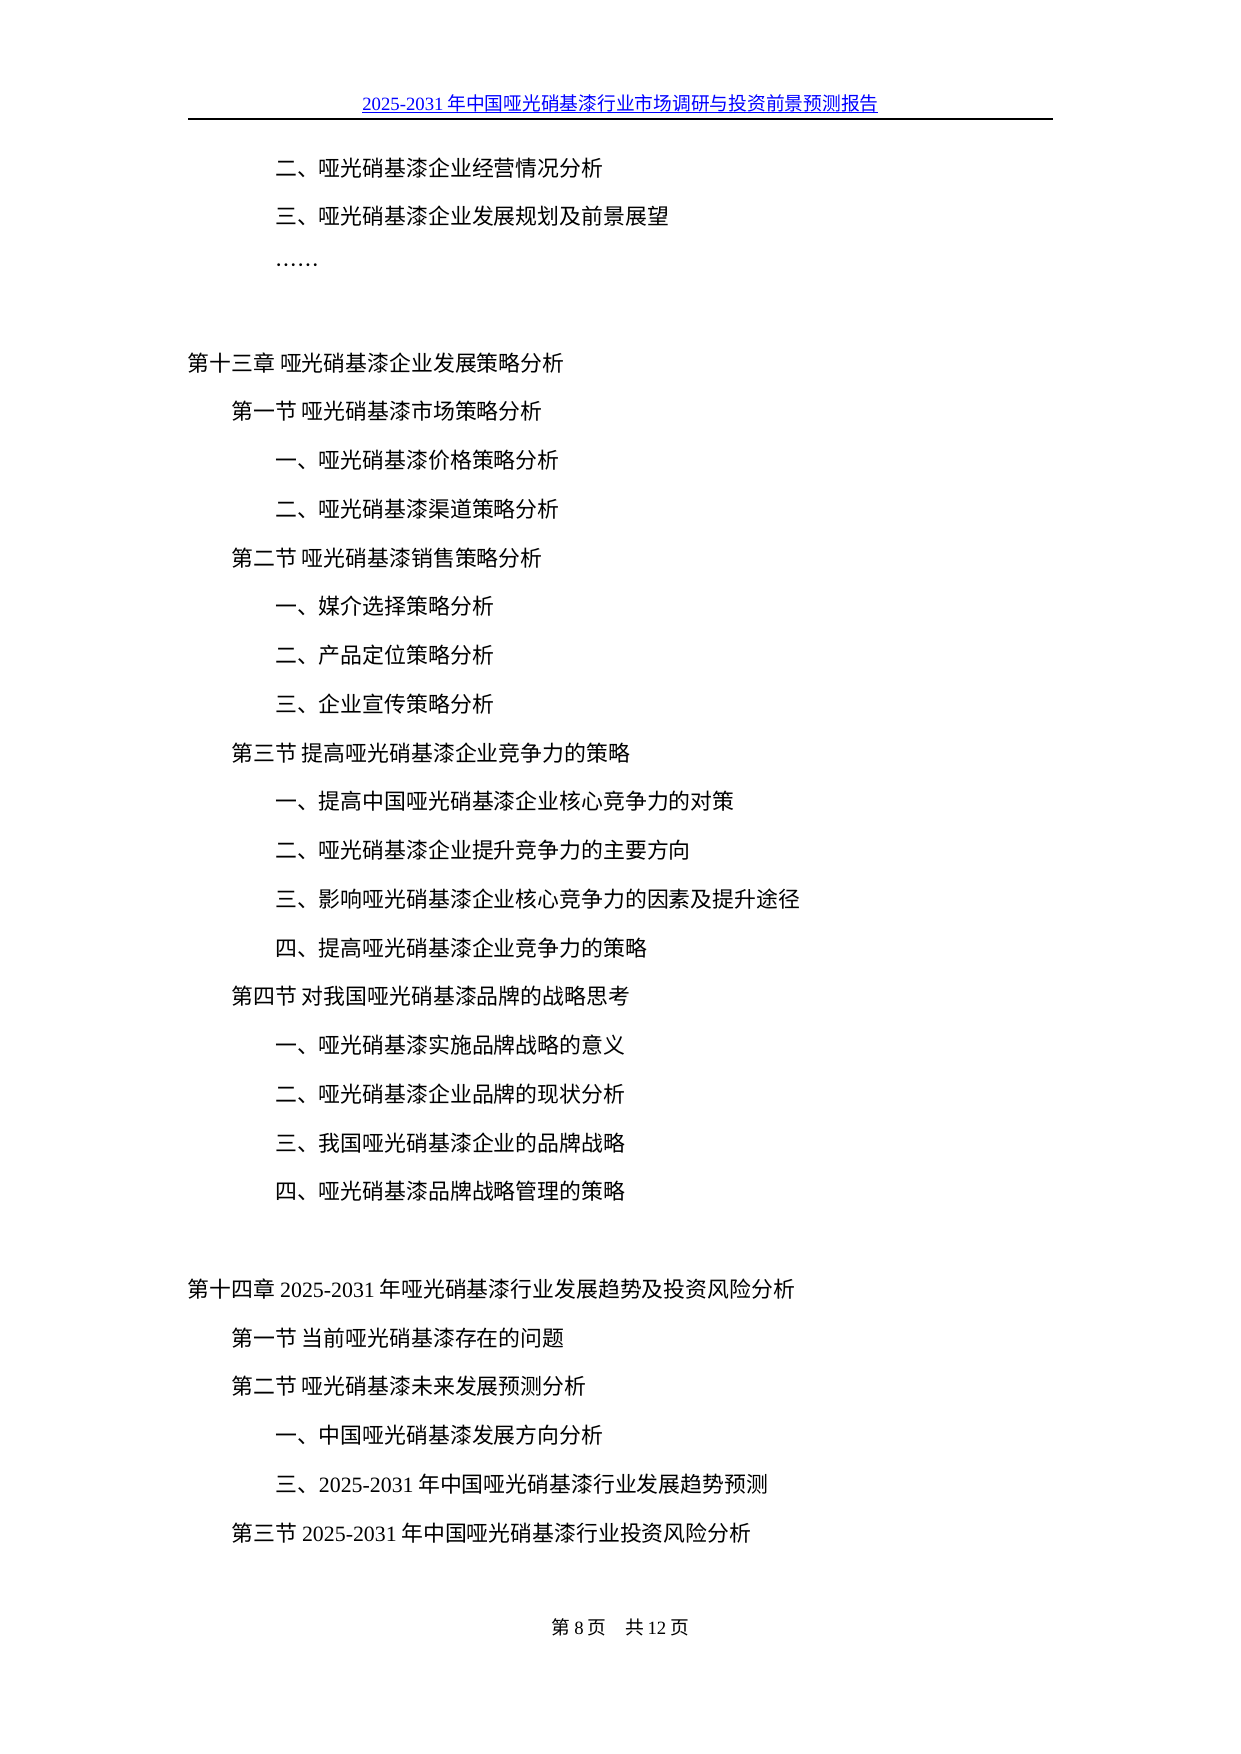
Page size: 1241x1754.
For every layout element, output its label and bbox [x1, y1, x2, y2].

text [187, 150, 1053, 1548]
